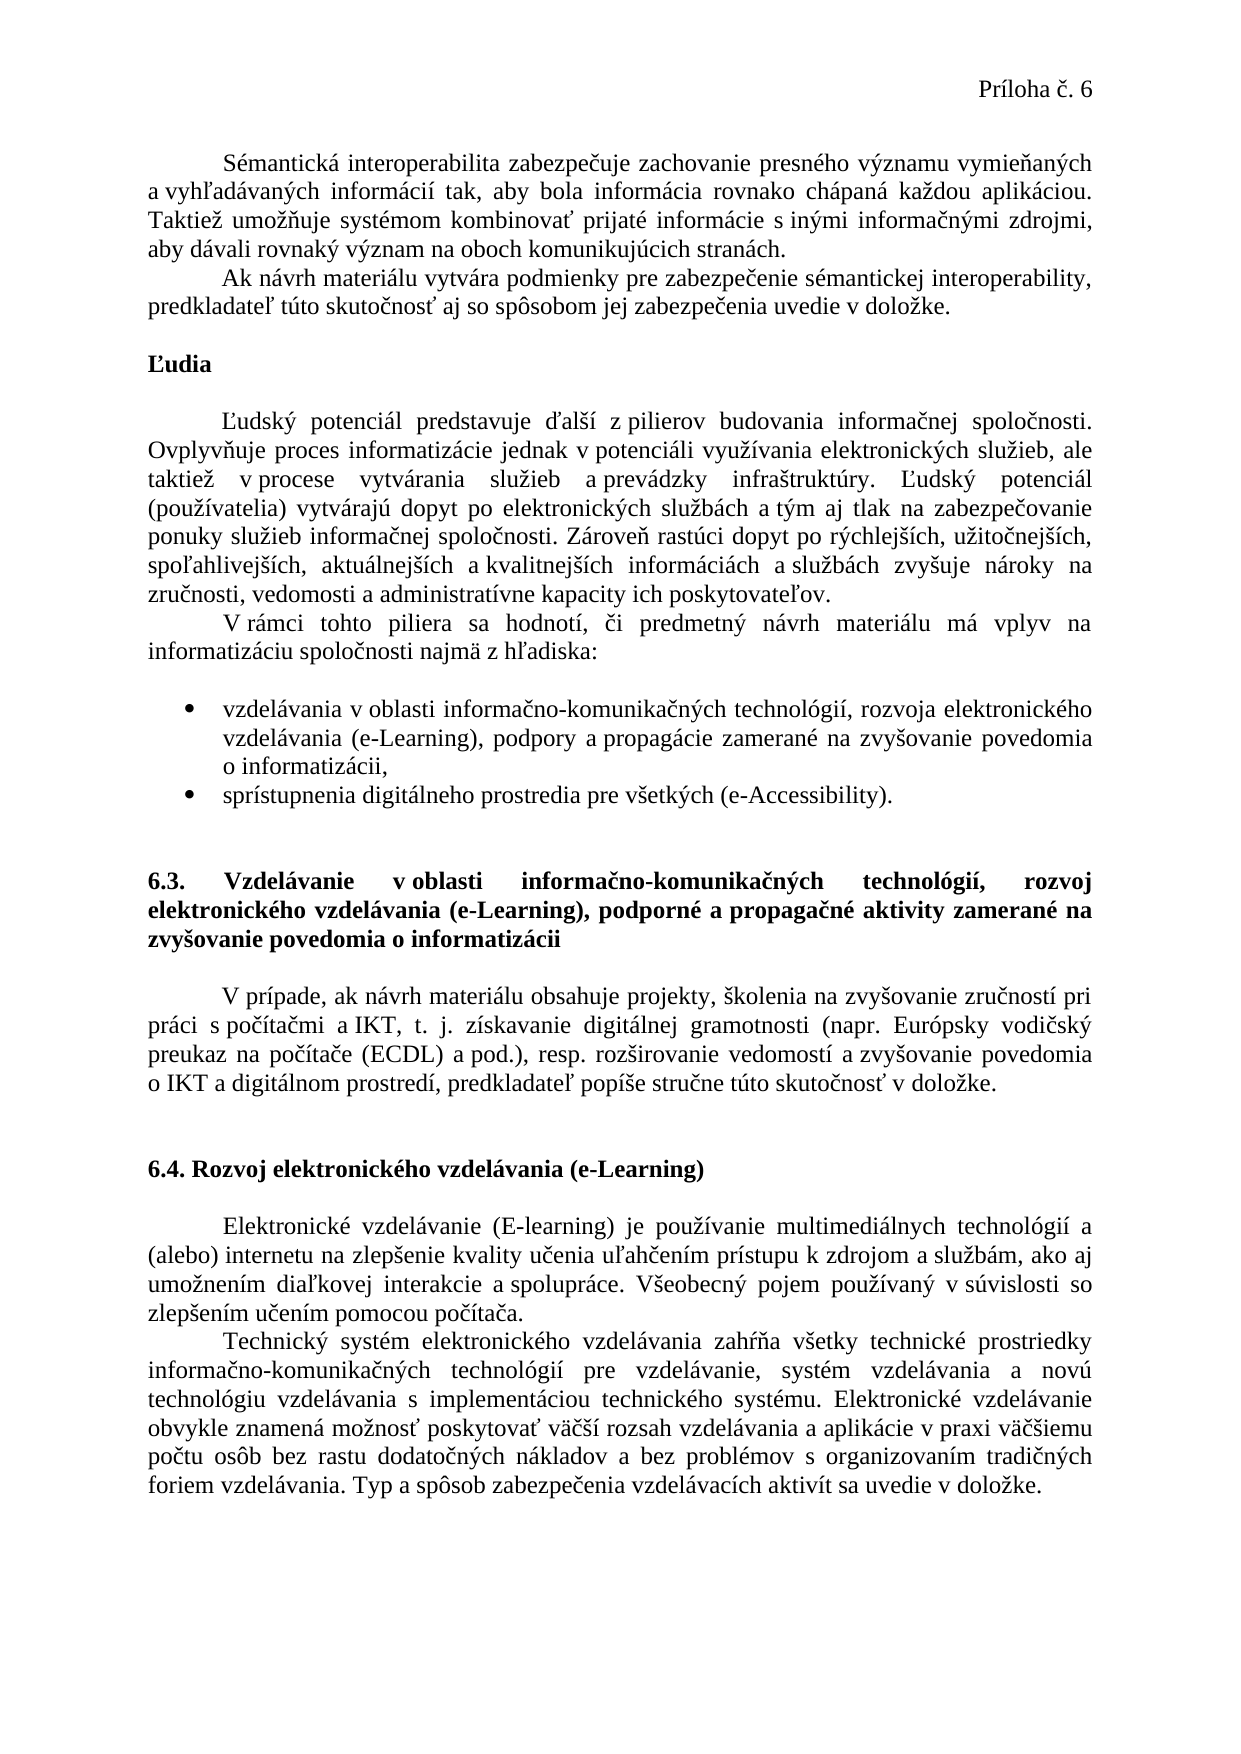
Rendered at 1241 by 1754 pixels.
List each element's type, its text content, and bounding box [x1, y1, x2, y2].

text V rámci tohto piliera sa hodnotí, či predmetný návrh materiálu má vplyv na informatizáciu spoločnosti najmä z hľadiska: [148, 608, 1093, 665]
text 6.4. Rozvoj elektronického vzdelávania (e-Learning) [148, 1154, 1093, 1183]
text Technický systém elektronického vzdelávania zahŕňa všetky technické prostriedky informačno-komunikačných technológií pre vzdelávanie, systém vzdelávania a novú technológiu vzdelávania s implementáciou technického systému. Elektronické vzdelávanie obvykle znamená možnosť poskytovať väčší rozsah vzdelávania a aplikácie v praxi väčšiemu počtu osôb bez rastu dodatočných nákladov a bez problémov s organizovaním tradičných foriem vzdelávania. Typ a spôsob zabezpečenia vzdelávacích aktivít sa uvedie v doložke. [148, 1326, 1093, 1499]
text V prípade, ak návrh materiálu obsahuje projekty, školenia na zvyšovanie zručností pri práci s počítačmi a IKT, t. j. získavanie digitálnej gramotnosti (napr. Európsky vodičský preukaz na počítače (ECDL) a pod.), resp. rozširovanie vedomostí a zvyšovanie povedomia o IKT a digitálnom prostredí, predkladateľ popíše stručne túto skutočnosť v doložke. [148, 981, 1093, 1096]
text Ľudia [148, 349, 1093, 378]
text Elektronické vzdelávanie (E-learning) je používanie multimediálnych technológií a (alebo) internetu na zlepšenie kvality učenia uľahčením prístupu k zdrojom a službám, ako aj umožnením diaľkovej interakcie a spolupráce. Všeobecný pojem používaný v súvislosti so zlepšením učením pomocou počítača. [148, 1211, 1093, 1326]
text 6.3. Vzdelávanie v oblasti informačno-komunikačných technológií, rozvoj elektronického vzdelávania (e-Learning), podporné a propagačné aktivity zamerané na zvyšovanie povedomia o informatizácii [148, 866, 1093, 953]
text Ak návrh materiálu vytvára podmienky pre zabezpečenie sémantickej interoperability, predkladateľ túto skutočnosť aj so spôsobom jej zabezpečenia uvedie v doložke. [148, 263, 1093, 320]
text Sémantická interoperabilita zabezpečuje zachovanie presného významu vymieňaných a vyhľadávaných informácií tak, aby bola informácia rovnako chápaná každou aplikáciou. Taktiež umožňuje systémom kombinovať prijaté informácie s inými informačnými zdrojmi, aby dávali rovnaký význam na oboch komunikujúcich stranách. [148, 148, 1093, 263]
list vzdelávania v oblasti informačno-komunikačných technológií, rozvoja elektronického vzdelávania (e-Learning), podpory a propagácie zamerané na zvyšovanie povedomia o informatizácii, [185, 694, 1093, 780]
list sprístupnenia digitálneho prostredia pre všetkých (e-Accessibility). [185, 780, 1093, 809]
text Ľudský potenciál predstavuje ďalší z pilierov budovania informačnej spoločnosti. Ovplyvňuje proces informatizácie jednak v potenciáli využívania elektronických služieb, ale taktiež v procese vytvárania služieb a prevádzky infraštruktúry. Ľudský potenciál (používatelia) vytvárajú dopyt po elektronických službách a tým aj tlak na zabezpečovanie ponuky služieb informačnej spoločnosti. Zároveň rastúci dopyt po rýchlejších, užitočnejších, spoľahlivejších, aktuálnejších a kvalitnejších informáciách a službách zvyšuje nároky na zručnosti, vedomosti a administratívne kapacity ich poskytovateľov. [148, 406, 1093, 608]
